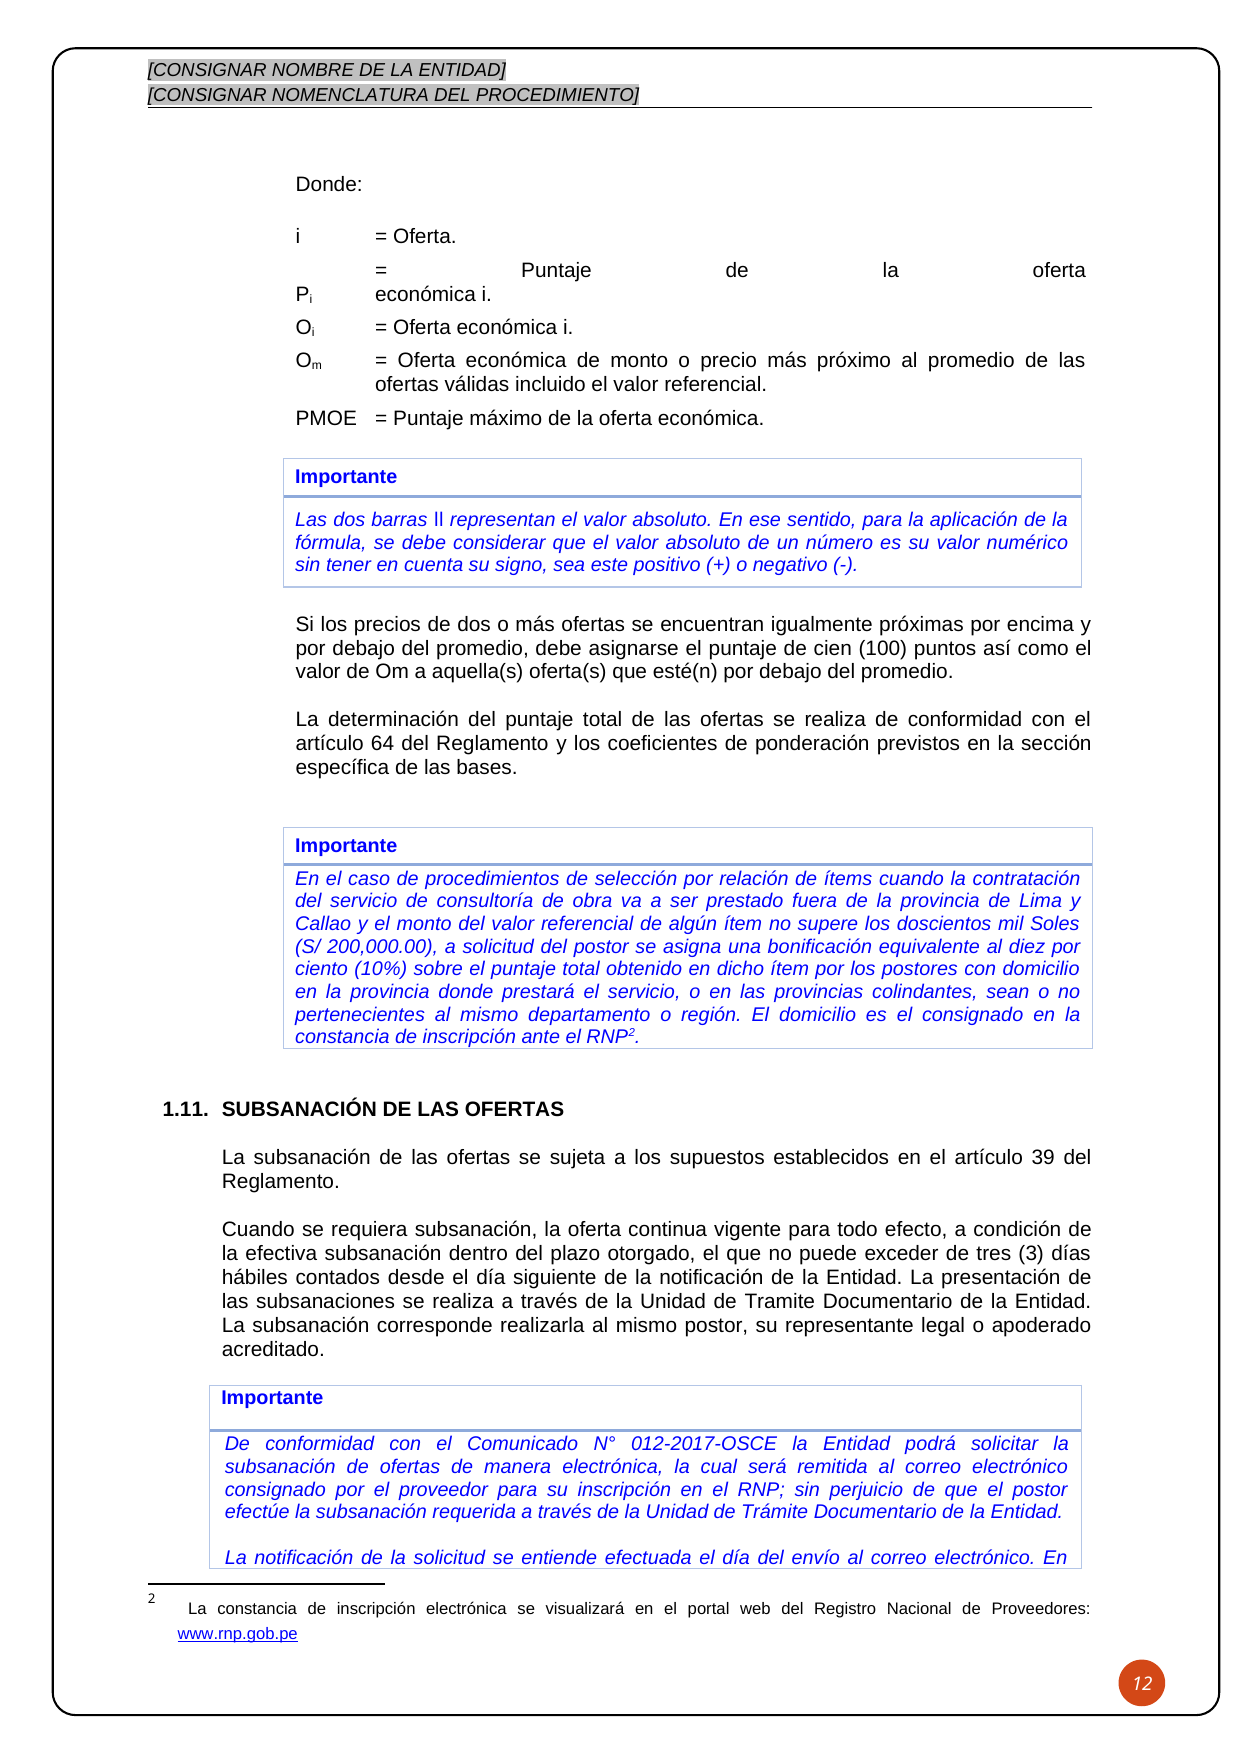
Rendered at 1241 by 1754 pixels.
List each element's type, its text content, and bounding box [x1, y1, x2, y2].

text La subsanación de las ofertas se sujeta a los supuestos establecidos en el artículo 39 del Reglamento. [222, 1145, 1092, 1193]
table_cell Oi [291, 310, 370, 343]
table_header = Oferta. [370, 220, 1091, 253]
table_cell Pi [291, 253, 370, 310]
list SUBSANACIÓN DE LAS OFERTAS [162, 1097, 1092, 1121]
text Si los precios de dos o más ofertas se encuentran igualmente próximas por encima y por debajo del promedio, debe asignarse el puntaje de cien (100) puntos así como el valor de Om a aquella(s) oferta(s) que esté(n) por debajo del promedio. [295, 611, 1092, 683]
text Donde: [267, 172, 1092, 196]
table_cell Om [291, 344, 370, 401]
table_cell PMOE [291, 401, 370, 434]
table_cell En el caso de procedimientos de selección por relación de ítems cuando la contratación del servicio de consultoría de obra va a ser prestado fuera de la provincia de Lima y Callao y el monto del valor referencial de algún ítem no supere los doscientos mil Soles (S/ 200,000.00), a solicitud del postor se asigna una bonificación equivalente al diez por ciento (10%) sobre el puntaje total obtenido en dicho ítem por los postores con domicilio en la provincia donde prestará el servicio, o en las provincias colindantes, sean o no pertenecientes al mismo departamento o región. El domicilio es el consignado en la constancia de inscripción ante el RNP. [284, 866, 1092, 1048]
list La determinación del puntaje total de las ofertas se realiza de conformidad con el artículo 64 del Reglamento y los coeficientes de ponderación previstos en la sección específica de las bases. [295, 707, 1092, 779]
table_cell = Puntaje de la oferta económica i. [370, 253, 1091, 310]
table_cell = Puntaje máximo de la oferta económica. [370, 401, 1091, 434]
table_cell = Oferta económica i. [370, 310, 1091, 343]
table_cell = Oferta económica de monto o precio más próximo al promedio de las ofertas válidas incluido el valor referencial. [370, 344, 1091, 401]
table_header Importante [210, 1386, 1081, 1429]
text Cuando se requiera subsanación, la oferta continua vigente para todo efecto, a condición de la efectiva subsanación dentro del plazo otorgado, el que no puede exceder de tres (3) días hábiles contados desde el día siguiente de la notificación de la Entidad. La presentación de las subsanaciones se realiza a través de la Unidad de Tramite Documentario de la Entidad. La subsanación corresponde realizarla al mismo postor, su representante legal o apoderado acreditado. [222, 1217, 1092, 1361]
table_cell Las dos barras ǀǀ representan el valor absoluto. En ese sentido, para la aplicación de la fórmula, se debe considerar que el valor absoluto de un número es su valor numérico sin tener en cuenta su signo, sea este positivo (+) o negativo (-). [284, 498, 1081, 586]
table_header i [291, 220, 370, 253]
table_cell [210, 1432, 1081, 1568]
table_header Importante [284, 828, 1092, 863]
table_header Importante [284, 459, 1081, 494]
